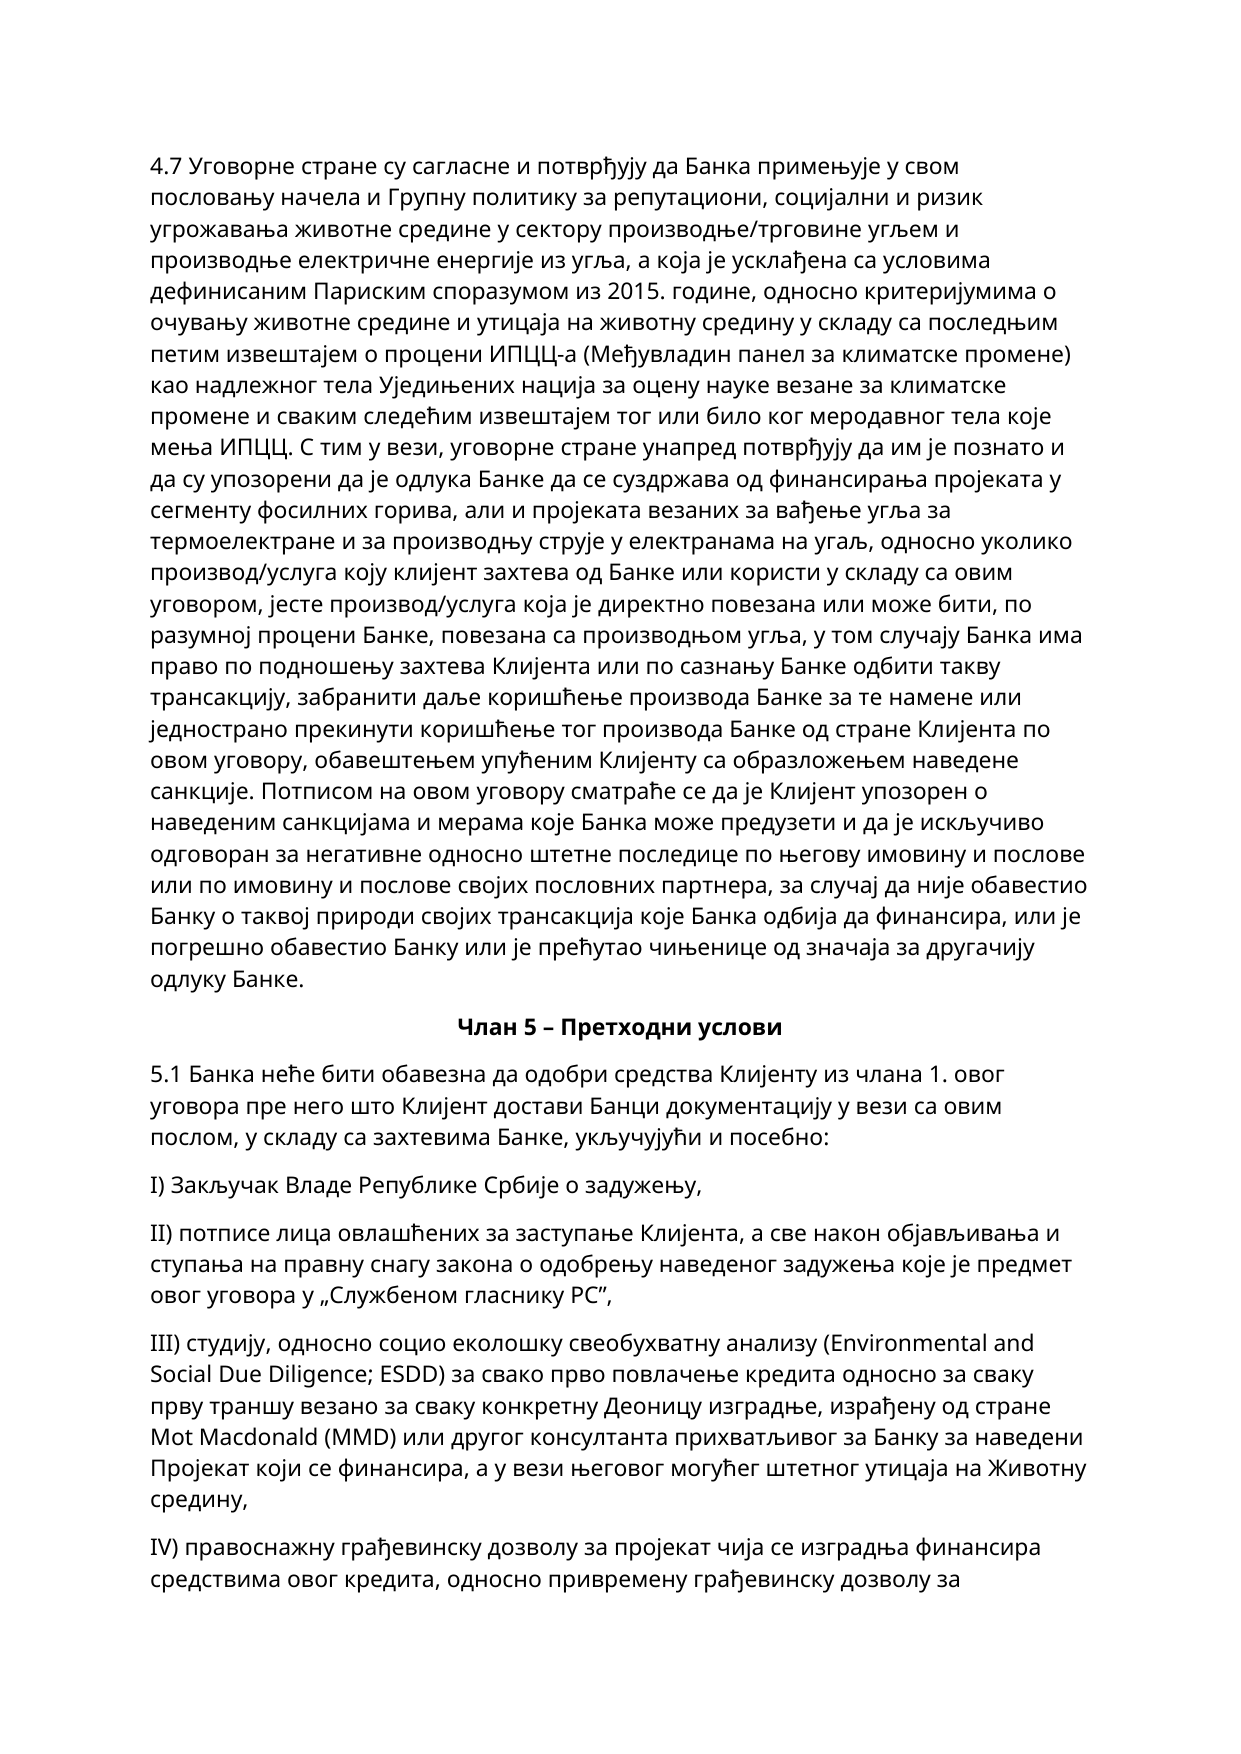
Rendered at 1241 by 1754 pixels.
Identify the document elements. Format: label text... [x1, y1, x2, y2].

text III) студију, односно социо еколошку свеобухватну анализу (Environmental and Social Due Diligence; ESDD) за свако прво повлачење кредита односно за сваку прву траншу везано за сваку конкретну Деоницу изградње, израђену од стране Mot Macdonald (MMD) или другог консултанта прихватљивог за Банку за наведени Пројекат који се финансира, а у вези његовог могућег штетног утицаја на Животну средину, [150, 1327, 1090, 1514]
text II) потписе лица овлашћених за заступање Клијента, а све након објављивања и ступања на правну снагу закона о одобрењу наведеног задужења које је предмет овог уговора у „Службеном гласнику РС”, [150, 1217, 1090, 1310]
text 5.1 Банка неће бити обавезна да одобри средства Клијенту из члана 1. овог уговора пре него што Клијент достави Банци документацију у вези са овим послом, у складу са захтевима Банке, укључујући и посебно: [150, 1058, 1090, 1152]
text 4.7 Уговорне стране су сагласне и потврђују да Банка примењује у свом пословању начела и Групну политику за репутациони, социјални и ризик угрожавања животне средине у сектору производње/трговине угљем и производње електричне енергије из угља, а која је усклађена са условима дефинисаним Париским споразумом из 2015. године, односно критеријумима о очувању животне средине и утицаја на животну средину у складу са последњим петим извештајем о процени ИПЦЦ-а (Међувладин панел за климатске промене) као надлежног тела Уједињених нација за оцену науке везане за климатске промене и сваким следећим извештајем тог или било ког меродавног тела које мења ИПЦЦ. С тим у вези, уговорне стране унапред потврђују да им је познато и да су упозорени да је одлука Банке да се суздржава од финансирања пројеката у сегменту фосилних горива, али и пројеката везаних за вађење угља за термоелектране и за производњу струје у електранама на угаљ, односно уколико производ/услуга коју клијент захтева од Банке или користи у складу са овим уговором, јесте производ/услуга која је директно повезана или може бити, по разумној процени Банке, повезана са производњом угља, у том случају Банка има право по подношењу захтева Клијента или по сазнању Банке одбити такву трансакцију, забранити даље коришћење производа Банке за те намене или једнострано прекинути коришћење тог производа Банке од стране Клијента по овом уговору, обавештењем упућеним Клијенту са образложењем наведене санкције. Потписом на овом уговору сматраће се да је Клијент упозорен о наведеним санкцијама и мерама које Банка може предузети и да је искључиво одговоран за негативне односно штетне последице по његову имовину и послове или по имовину и послове својих пословних партнера, за случај да није обавестио Банку о таквој природи својих трансакција које Банка одбија да финансира, или је погрешно обавестио Банку или је прећутао чињенице од значаја за другачију одлуку Банке. [150, 150, 1090, 994]
text I) Закључак Владе Републике Србије о задужењу, [150, 1169, 1090, 1200]
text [150, 1531, 1090, 1594]
text Члан 5 – Претходни услови [150, 1010, 1090, 1042]
